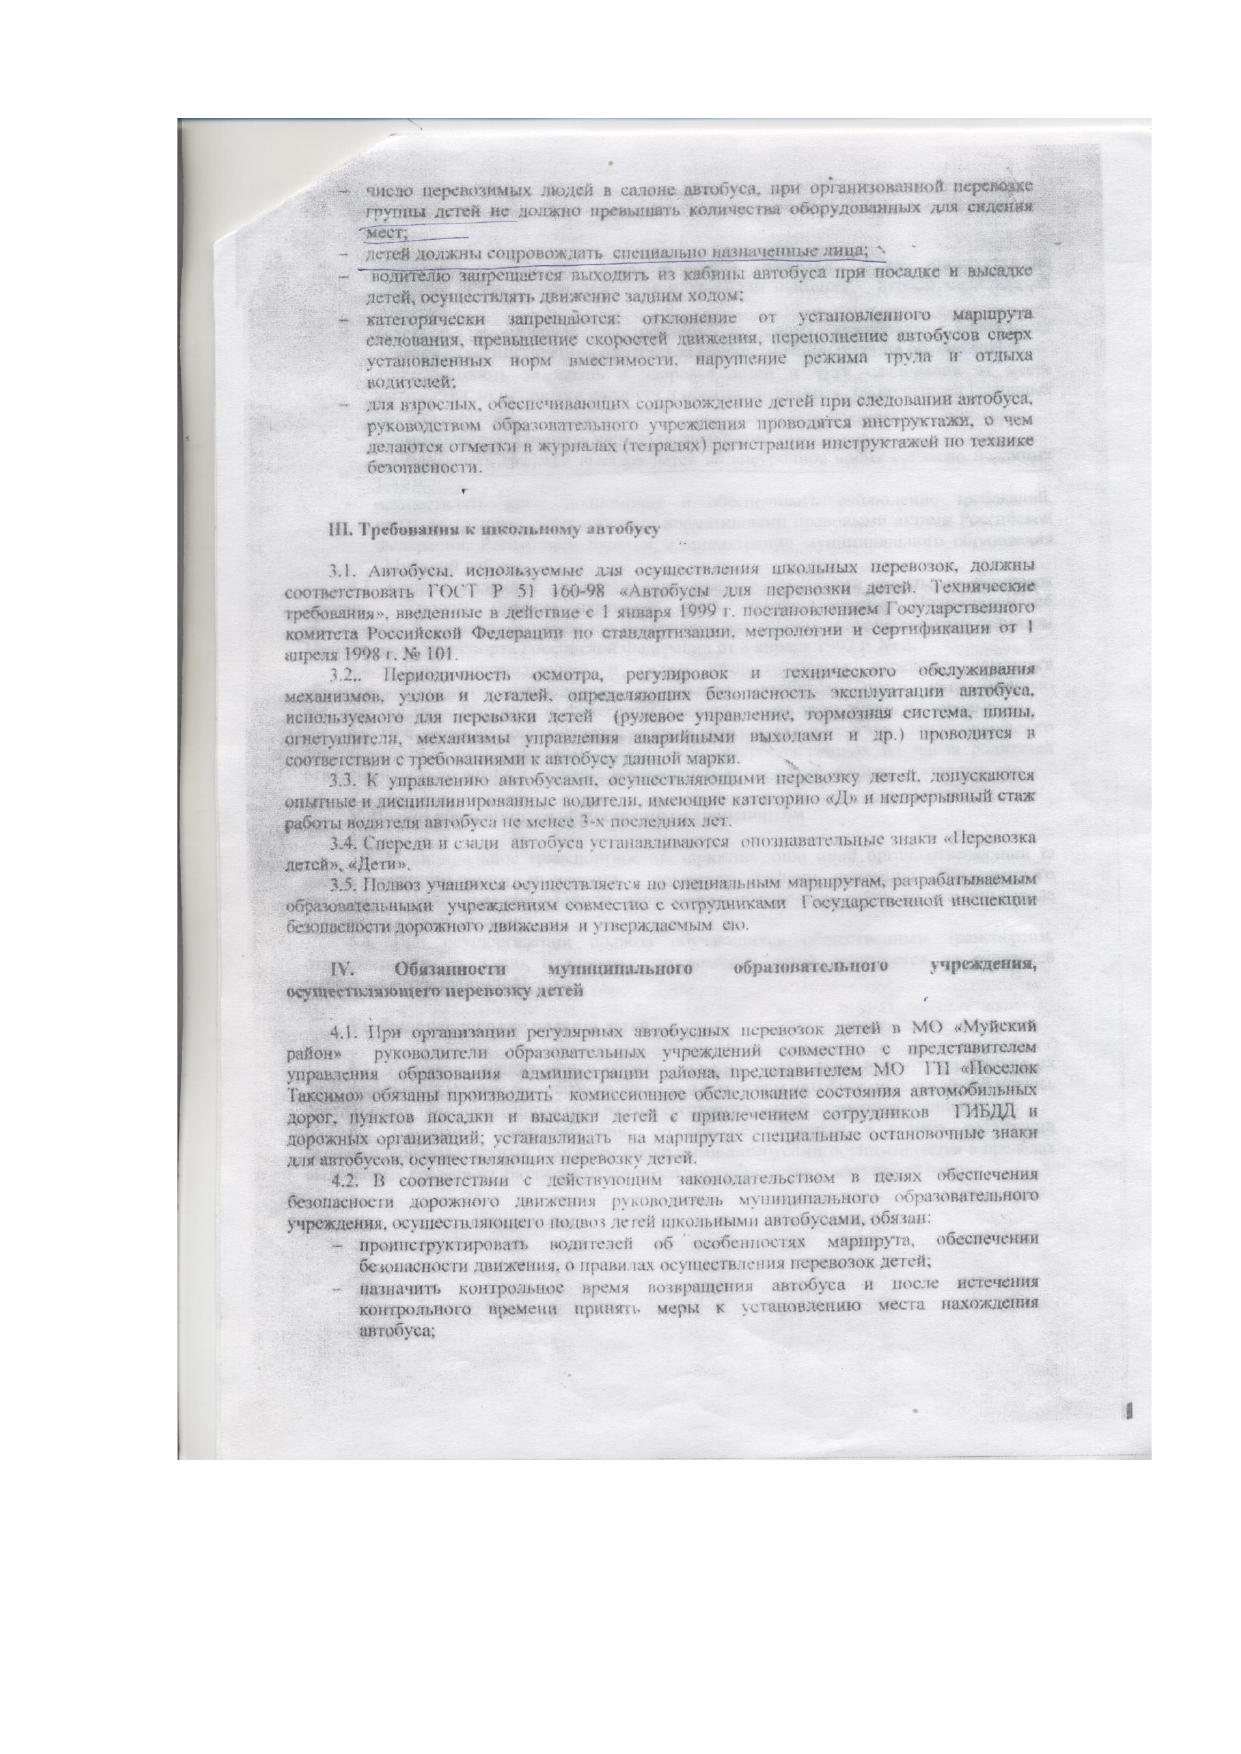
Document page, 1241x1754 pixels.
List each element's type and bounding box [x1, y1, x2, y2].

picture [177, 118, 1152, 1460]
